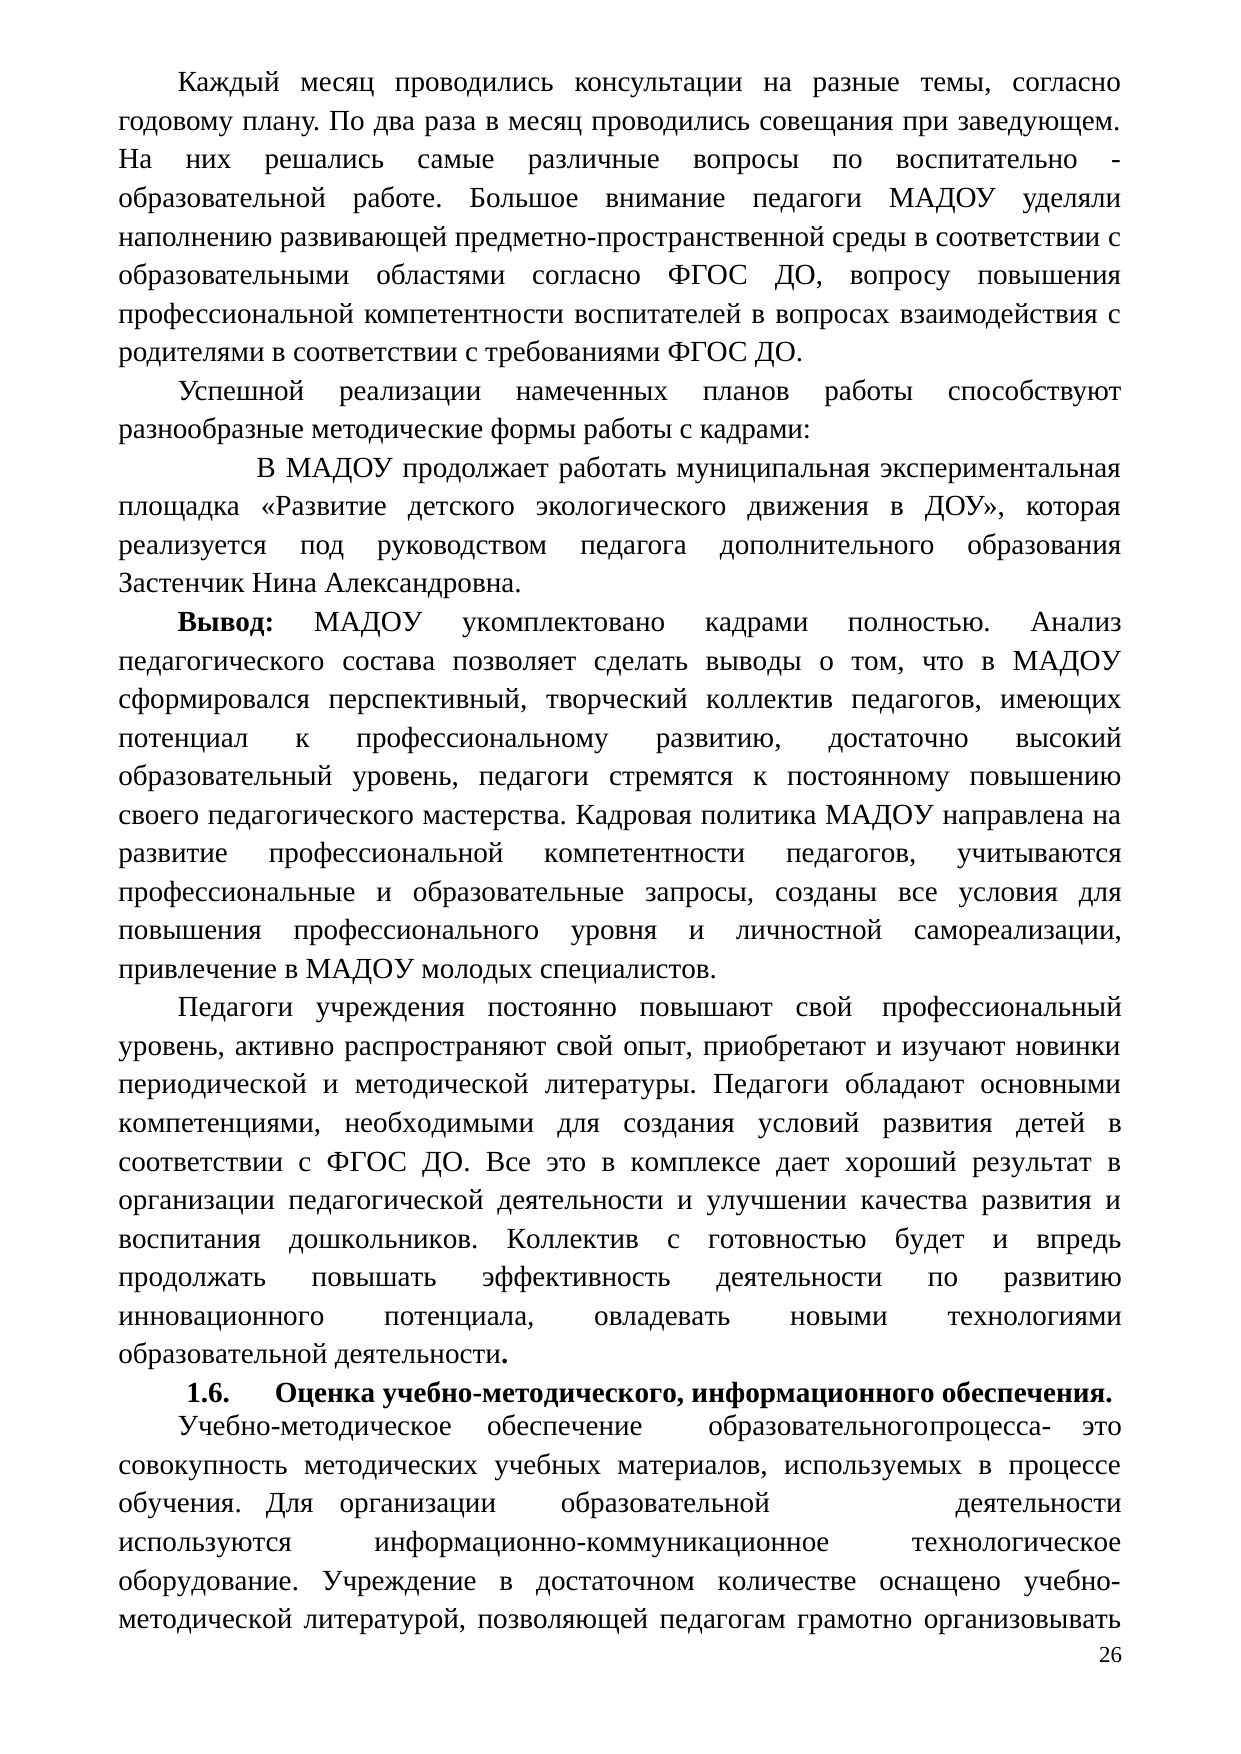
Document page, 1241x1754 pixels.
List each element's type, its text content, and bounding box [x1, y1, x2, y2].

text Вывод: МАДОУ укомплектовано кадрами полностью. Анализ педагогического состава позволяет сделать выводы о том, что в МАДОУ сформировался перспективный, творческий коллектив педагогов, имеющих потенциал к профессиональному развитию, достаточно высокий образовательный уровень, педагоги стремятся к постоянному повышению своего педагогического мастерства. Кадровая политика МАДОУ направлена на развитие профессиональной компетентности педагогов, учитываются профессиональные и образовательные запросы, созданы все условия для повышения профессионального уровня и личностной самореализации, привлечение в МАДОУ молодых специалистов. [118, 604, 1122, 984]
text 1.6. Оценка учебно-методического, информационного обеспечения. [118, 1375, 1122, 1408]
text Педагоги учреждения постоянно повышают свой профессиональный уровень, активно распространяют свой опыт, приобретают и изучают новинки периодической и методической литературы. Педагоги обладают основными компетенциями, необходимыми для создания условий развития детей в соответствии с ФГОС ДО. Все это в комплексе дает хороший результат в организации педагогической деятельности и улучшении качества развития и воспитания дошкольников. Коллектив с готовностью будет и впредь продолжать повышать эффективность деятельности по развитию инновационного потенциала, овладевать новыми технологиями образовательной деятельности. [118, 989, 1122, 1370]
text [118, 1408, 1122, 1635]
text Каждый месяц проводились консультации на разные темы, согласно годовому плану. По два раза в месяц проводились совещания при заведующем. На них решались самые различные вопросы по воспитательно - образовательной работе. Большое внимание педагоги МАДОУ уделяли наполнению развивающей предметно-пространственной среды в соответствии с образовательными областями согласно ФГОС ДО, вопросу повышения профессиональной компетентности воспитателей в вопросах взаимодействия с родителями в соответствии с требованиями ФГОС ДО. [118, 64, 1122, 368]
text Успешной реализации намеченных планов работы способствуют разнообразные методические формы работы с кадрами: [118, 373, 1122, 445]
subtitle В МАДОУ продолжает работать муниципальная экспериментальная площадка «Развитие детского экологического движения в ДОУ», которая реализуется под руководством педагога дополнительного образования Застенчик Нина Александровна. [118, 450, 1122, 599]
